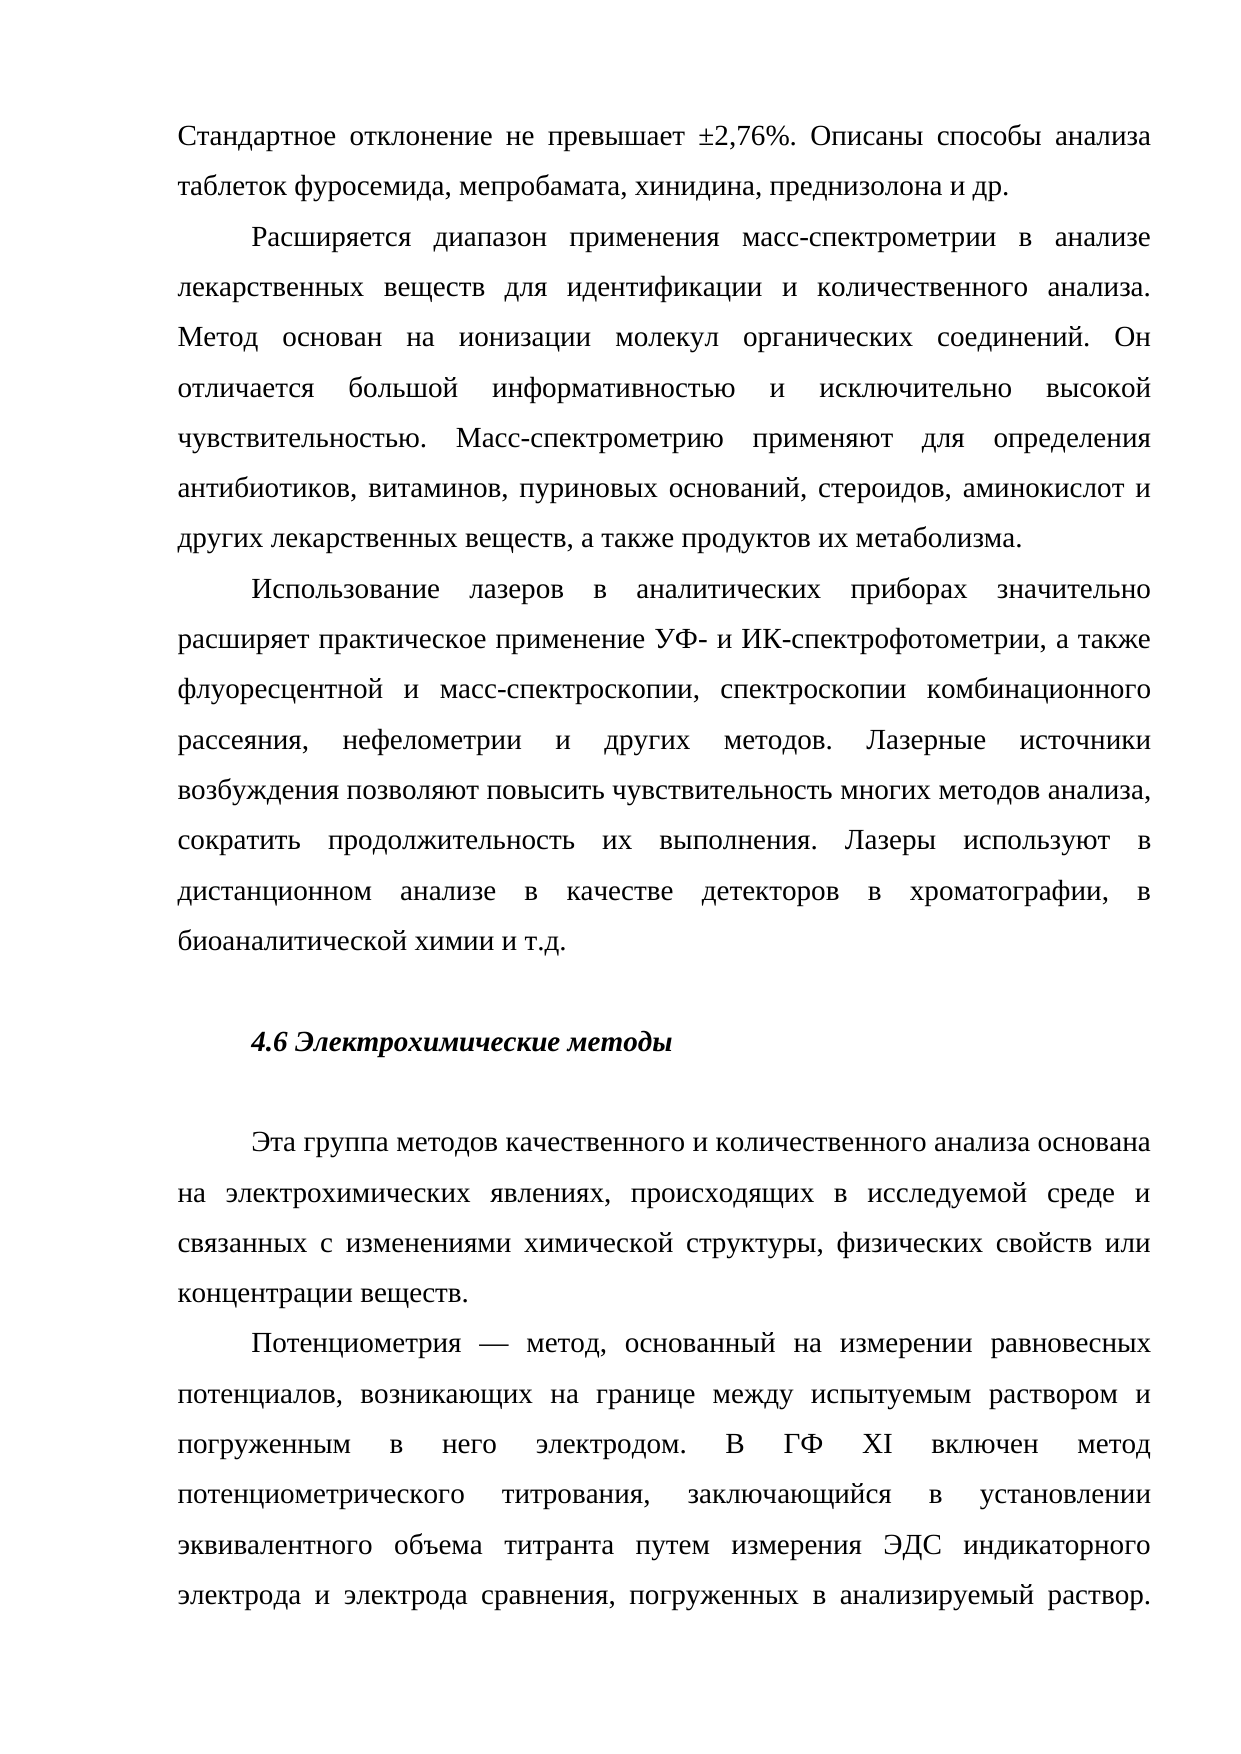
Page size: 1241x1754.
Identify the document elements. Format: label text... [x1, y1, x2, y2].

text Использование лазеров в аналитических приборах значительно расширяет практическое применение УФ- и ИК-спектрофотометрии, а также флуоресцентной и масс-спектроскопии, спектроскопии комбинационного рассеяния, нефелометрии и других методов. Лазерные источники возбуждения позволяют повысить чувствительность многих методов анализа, сократить продолжительность их выполнения. Лазеры используют в дистанционном анализе в качестве детекторов в хроматографии, в биоаналитической химии и т.д. [177, 571, 1152, 957]
text Расширяется диапазон применения масс-спектрометрии в анализе лекарственных веществ для идентификации и количественного анализа. Метод основан на ионизации молекул органических соединений. Он отличается большой информативностью и исключительно высокой чувствительностью. Масс-спектрометрию применяют для определения антибиотиков, витаминов, пуриновых оснований, стероидов, аминокислот и других лекарственных веществ, а также продуктов их метаболизма. [177, 219, 1152, 554]
subtitle 4.6 Электрохимические методы [177, 1024, 1152, 1057]
text Эта группа методов качественного и количественного анализа основана на электрохимических явлениях, происходящих в исследуемой среде и связанных с изменениями химической структуры, физических свойств или концентрации веществ. [177, 1124, 1152, 1309]
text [177, 118, 1152, 202]
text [177, 1326, 1152, 1611]
